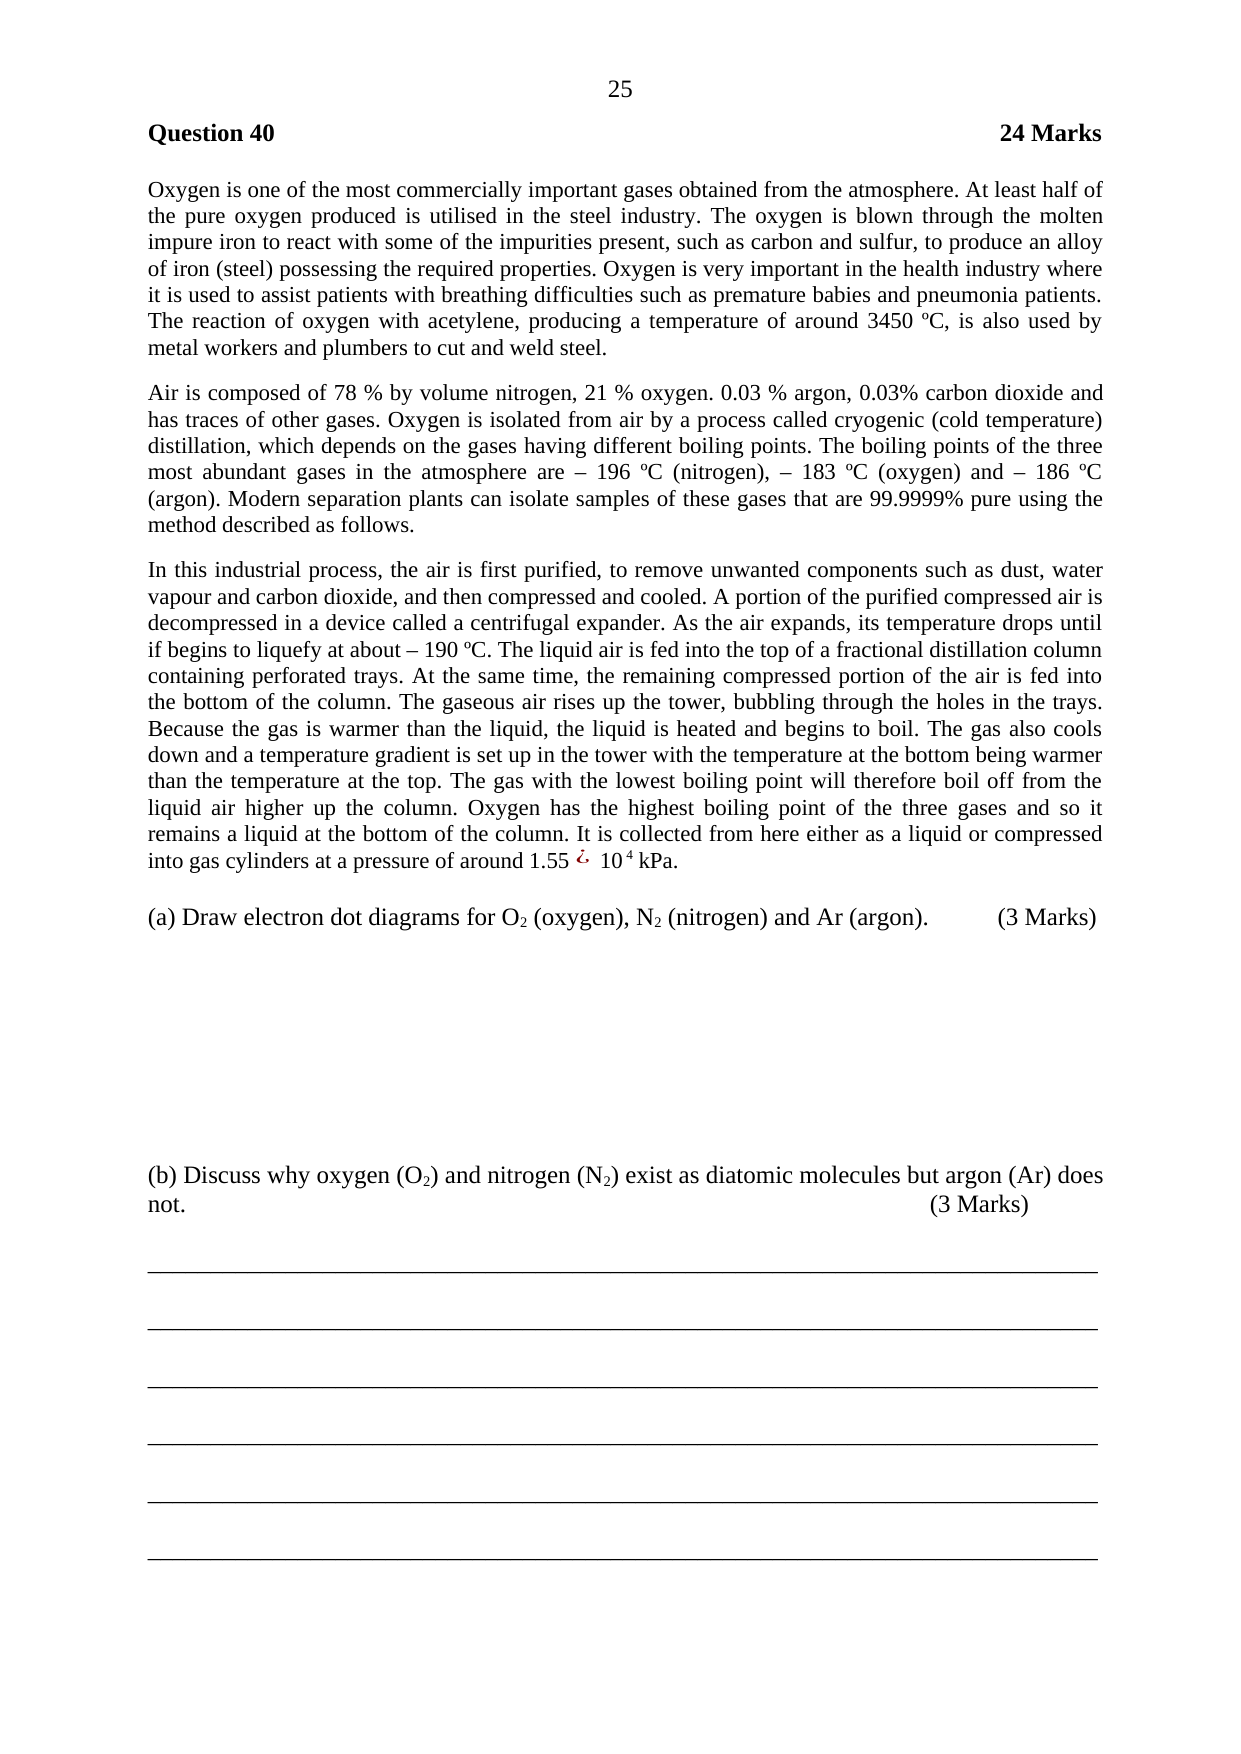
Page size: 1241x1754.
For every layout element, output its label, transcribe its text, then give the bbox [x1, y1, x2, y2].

text In this industrial process, the air is first purified, to remove unwanted components such as dust, water vapour and carbon dioxide, and then compressed and cooled. A portion of the purified compressed air is decompressed in a device called a centrifugal expander. As the air expands, its temperature drops until if begins to liquefy at about – 190 ºC. The liquid air is fed into the top of a fractional distillation column containing perforated trays. At the same time, the remaining compressed portion of the air is fed into the bottom of the column. The gaseous air rises up the tower, bubbling through the holes in the trays. Because the gas is warmer than the liquid, the liquid is heated and begins to boil. The gas also cools down and a temperature gradient is set up in the tower with the temperature at the bottom being warmer than the temperature at the top. The gas with the lowest boiling point will therefore boil off from the liquid air higher up the column. Oxygen has the highest boiling point of the three gases and so it remains a liquid at the bottom of the column. It is collected from here either as a liquid or compressed into gas cylinders at a pressure of around 1.55 10 4 kPa. [148, 557, 1104, 873]
text ____________________________________________________________________________ [148, 1247, 1104, 1276]
text ____________________________________________________________________________________________________________________________________________________________________________________________________________________________________________________________________________________________________________________________________________________________________________________________ [148, 1304, 1104, 1563]
text Oxygen is one of the most commercially important gases obtained from the atmosphere. At least half of the pure oxygen produced is utilised in the steel industry. The oxygen is blown through the molten impure iron to react with some of the impurities present, such as carbon and sulfur, to produce an alloy of iron (steel) possessing the required properties. Oxygen is very important in the health industry where it is used to assist patients with breathing difficulties such as premature babies and pneumonia patients. The reaction of oxygen with acetylene, producing a temperature of around 3450 ºC, is also used by metal workers and plumbers to cut and weld steel. [148, 176, 1104, 360]
text (a) Draw electron dot diagrams for O2 (oxygen), N2 (nitrogen) and Ar (argon). (3 Marks) [148, 902, 1104, 931]
text (b) Discuss why oxygen (O2) and nitrogen (N2) exist as diatomic molecules but argon (Ar) does not. (3 Marks) [148, 1161, 1104, 1218]
text Question 40 24 Marks [148, 118, 1104, 147]
text Air is composed of 78 % by volume nitrogen, 21 % oxygen. 0.03 % argon, 0.03% carbon dioxide and has traces of other gases. Oxygen is isolated from air by a process called cryogenic (cold temperature) distillation, which depends on the gases having different boiling points. The boiling points of the three most abundant gases in the atmosphere are – 196 ºC (nitrogen), – 183 ºC (oxygen) and – 186 ºC (argon). Modern separation plants can isolate samples of these gases that are 99.9999% pure using the method described as follows. [148, 379, 1104, 537]
